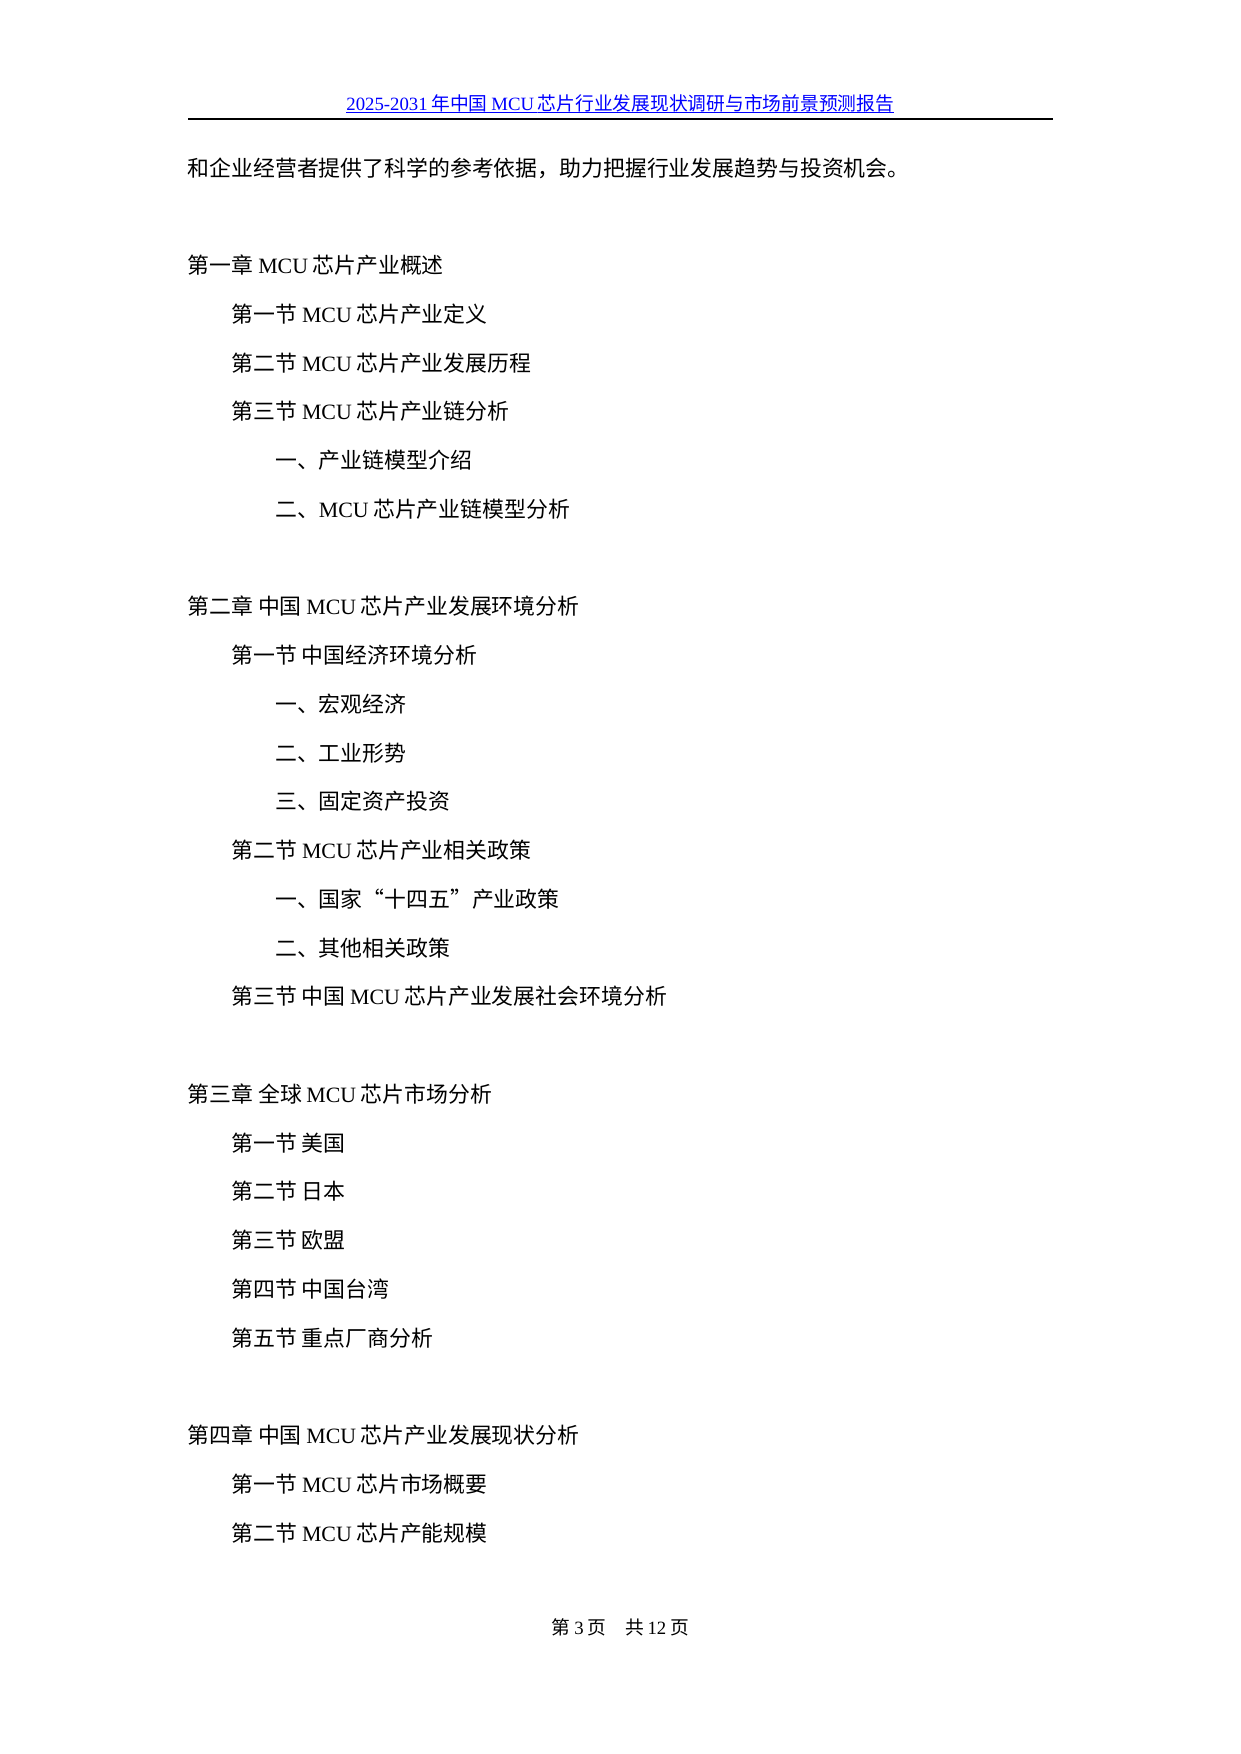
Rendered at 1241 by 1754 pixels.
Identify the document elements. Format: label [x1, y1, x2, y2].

text [187, 150, 1053, 1548]
